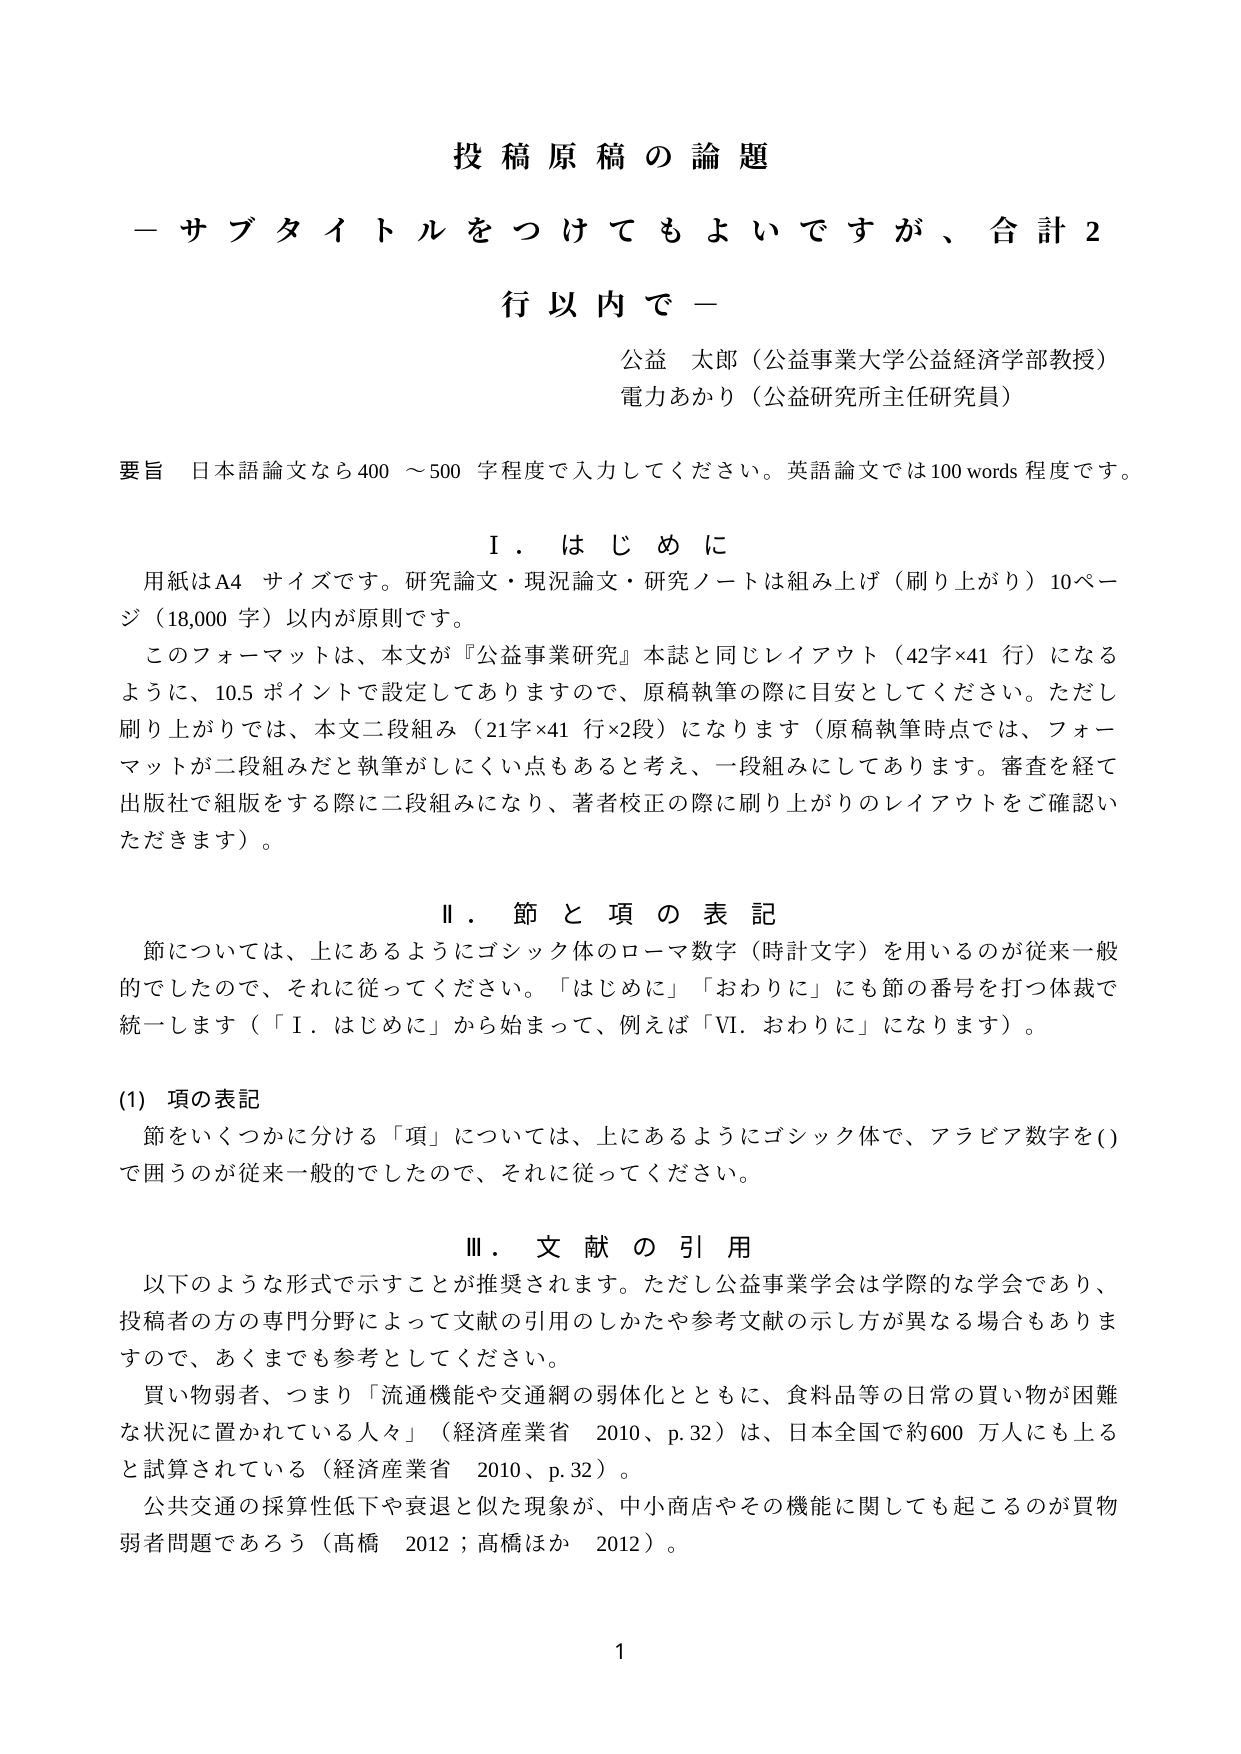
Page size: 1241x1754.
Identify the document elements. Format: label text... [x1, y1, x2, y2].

text このフォーマットは、本文が『公益事業研究』本誌と同じレイアウト（42字×41行）になるように、10.5ポイントで設定してありますので、原稿執筆の際に目安としてください。ただし刷り上がりでは、本文二段組み（21字×41行×2段）になります（原稿執筆時点では、フォーマットが二段組みだと執筆がしにくい点もあると考え、一段組みにしてあります。審査を経て出版社で組版をする際に二段組みになり、著者校正の際に刷り上がりのレイアウトをご確認いただきます）。 [119, 636, 1121, 858]
text 買い物弱者、つまり「流通機能や交通網の弱体化とともに、食料品等の日常の買い物が困難な状況に置かれている人々」（経済産業省 2010、p. 32）は、日本全国で約600万人にも上ると試算されている（経済産業省 2010、p. 32）。 [119, 1375, 1121, 1486]
text Ⅰ．はじめに [119, 525, 1121, 562]
text －サブタイトルをつけてもよいですが、合計2行以内で－ [119, 192, 1121, 340]
text 投稿原稿の論題 [119, 118, 1121, 192]
text 節については、上にあるようにゴシック体のローマ数字（時計文字）を用いるのが従来一般的でしたので、それに従ってください。「はじめに」「おわりに」にも節の番号を打つ体裁で統一します（「Ⅰ．はじめに」から始まって、例えば「Ⅵ．おわりに」になります）。 [119, 932, 1121, 1043]
text 節をいくつかに分ける「項」については、上にあるようにゴシック体で、アラビア数字を( )で囲うのが従来一般的でしたので、それに従ってください。 [119, 1117, 1121, 1191]
text 用紙はA4サイズです。研究論文・現況論文・研究ノートは組み上げ（刷り上がり）10ページ（18,000字）以内が原則です。 [119, 562, 1121, 636]
text Ⅲ．文献の引用 [119, 1227, 1121, 1264]
text (1) 項の表記 [119, 1079, 1121, 1117]
text 要旨 日本語論文なら400～500字程度で入力してください。英語論文では100 words程度です。 [119, 451, 1121, 488]
text 公共交通の採算性低下や衰退と似た現象が、中小商店やその機能に関しても起こるのが買物弱者問題であろう（髙橋 2012；髙橋ほか 2012）。 [119, 1486, 1121, 1560]
text 以下のような形式で示すことが推奨されます。ただし公益事業学会は学際的な学会であり、投稿者の方の専門分野によって文献の引用のしかたや参考文献の示し方が異なる場合もありますので、あくまでも参考としてください。 [119, 1264, 1121, 1375]
text Ⅱ．節と項の表記 [119, 895, 1121, 932]
text 電力あかり（公益研究所主任研究員） [119, 377, 1026, 414]
text 公益 太郎（公益事業大学公益経済学部教授） [119, 340, 1121, 377]
